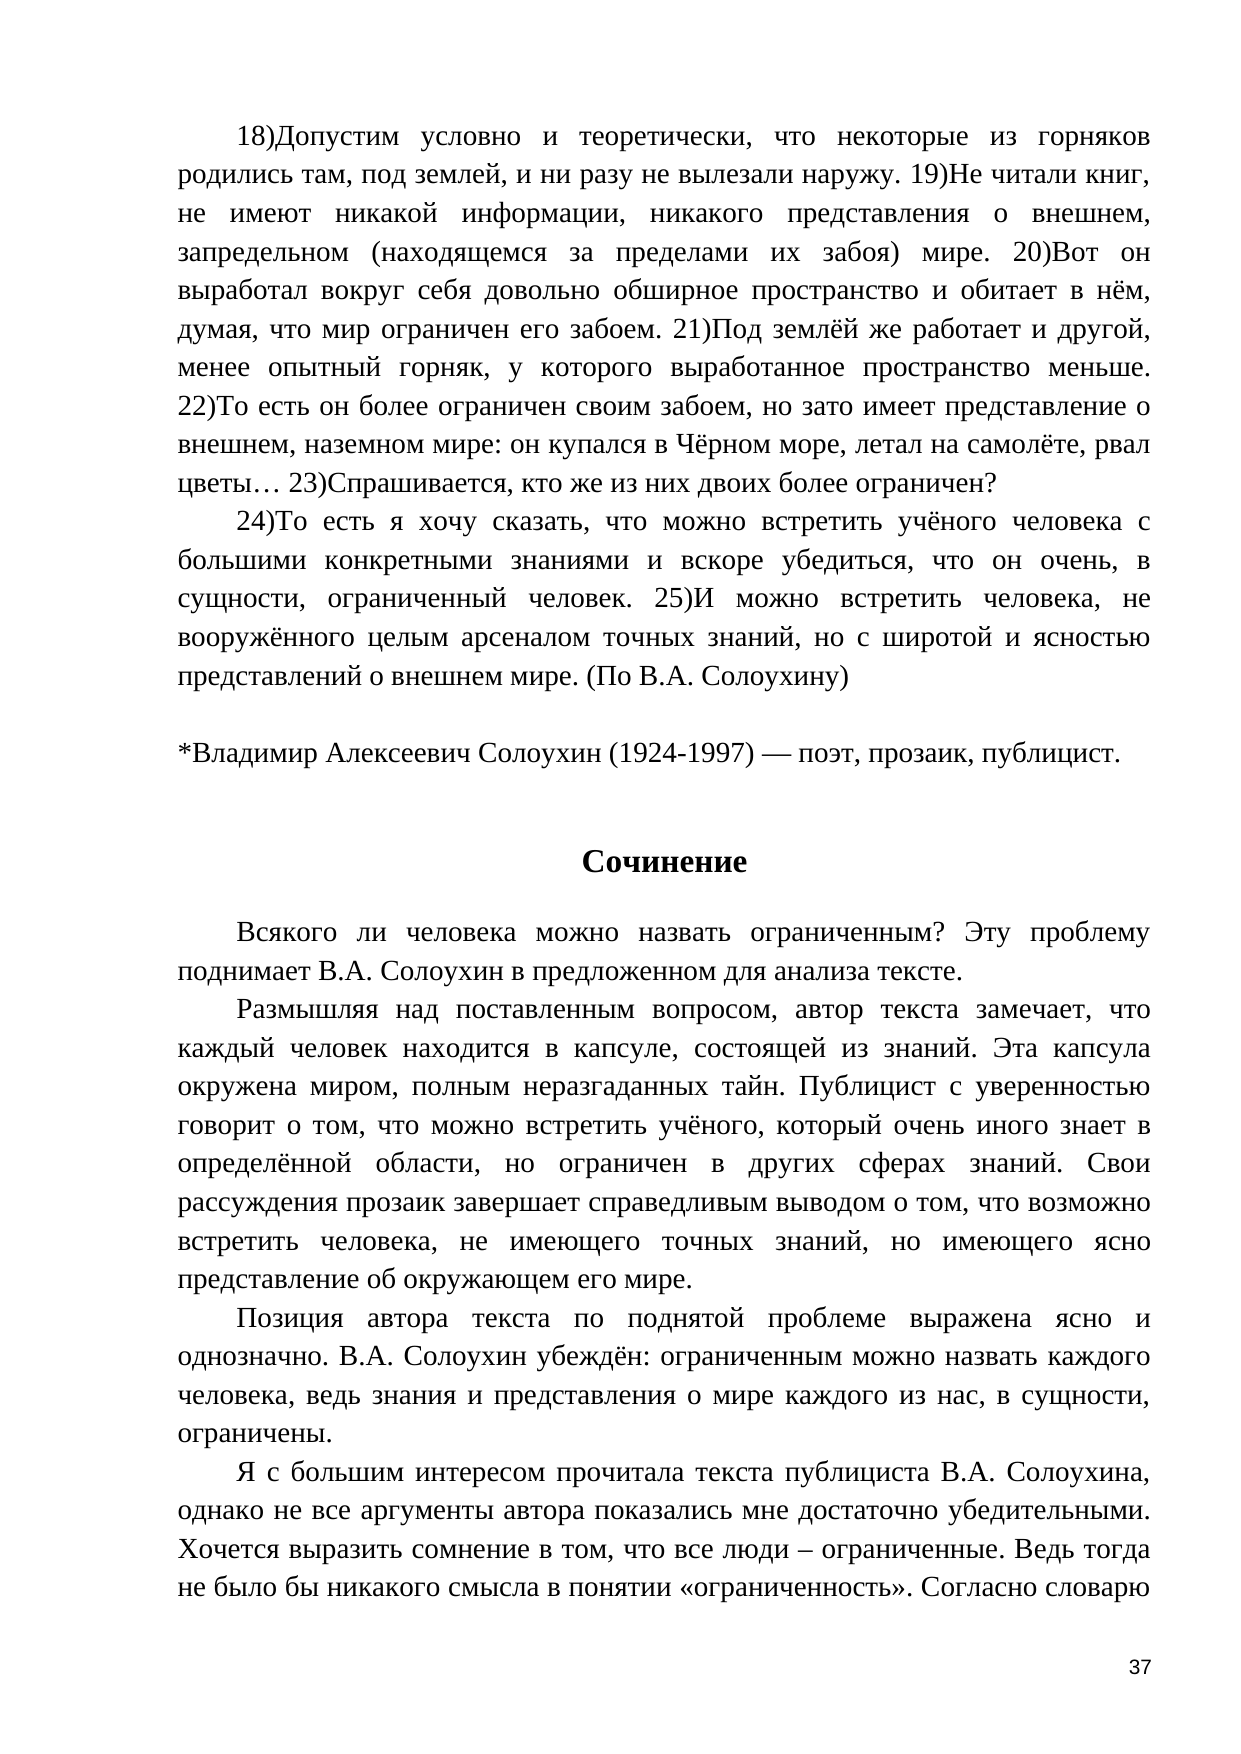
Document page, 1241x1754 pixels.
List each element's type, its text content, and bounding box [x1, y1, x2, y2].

text *Владимир Алексеевич Солоухин (1924-1997) — поэт, прозаик, публицист. [177, 735, 1152, 768]
text Размышляя над поставленным вопросом, автор текста замечает, что каждый человек находится в капсуле, состоящей из знаний. Эта капсула окружена миром, полным неразгаданных тайн. Публицист с уверенностью говорит о том, что можно встретить учёного, который очень иного знает в определённой области, но ограничен в других сферах знаний. Свои рассуждения прозаик завершает справедливым выводом о том, что возможно встретить человека, не имеющего точных знаний, но имеющего ясно представление об окружающем его мире. [177, 991, 1152, 1295]
text 18)Допустим условно и теоретически, что некоторые из горняков родились там, под землей, и ни разу не вылезали наружу. 19)Не читали книг, не имеют никакой информации, никакого представления о внешнем, запредельном (находящемся за пределами их забоя) мире. 20)Вот он выработал вокруг себя довольно обширное пространство и обитает в нём, думая, что мир ограничен его забоем. 21)Под землёй же работает и другой, менее опытный горняк, у которого выработанное пространство меньше. 22)То есть он более ограничен своим забоем, но зато имеет представление о внешнем, наземном мире: он купался в Чёрном море, летал на самолёте, рвал цветы… 23)Спрашивается, кто же из них двоих более ограничен? [177, 118, 1152, 498]
text Всякого ли человека можно назвать ограниченным? Эту проблему поднимает В.А. Солоухин в предложенном для анализа тексте. [177, 914, 1152, 986]
text Сочинение [177, 841, 1152, 879]
text Позиция автора текста по поднятой проблеме выражена ясно и однозначно. В.А. Солоухин убеждён: ограниченным можно назвать каждого человека, ведь знания и представления о мире каждого из нас, в сущности, ограничены. [177, 1300, 1152, 1449]
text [177, 1454, 1152, 1603]
text 24)То есть я хочу сказать, что можно встретить учёного человека с большими конкретными знаниями и вскоре убедиться, что он очень, в сущности, ограниченный человек. 25)И можно встретить человека, не вооружённого целым арсеналом точных знаний, но с широтой и ясностью представлений о внешнем мире. (По В.А. Солоухину) [177, 503, 1152, 691]
